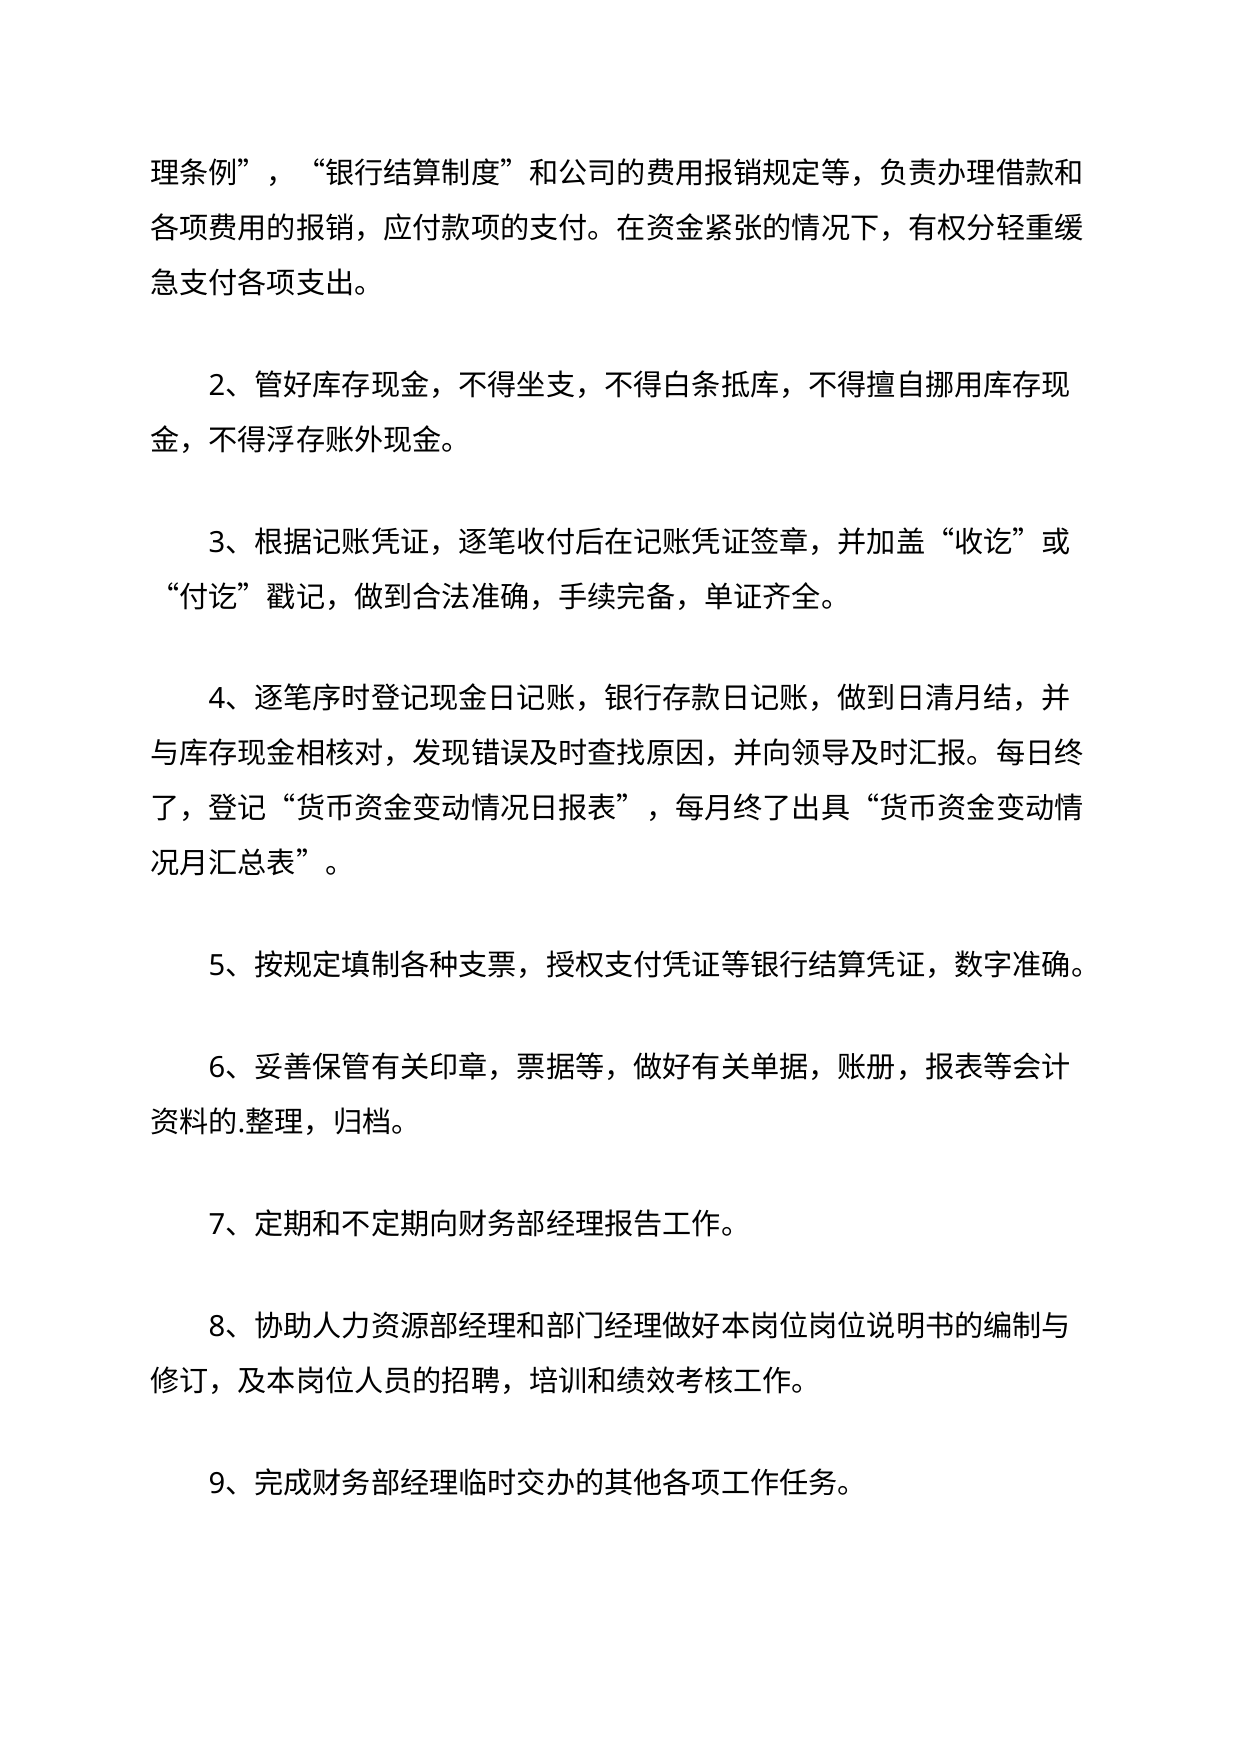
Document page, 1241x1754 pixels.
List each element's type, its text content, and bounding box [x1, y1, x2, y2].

text 9、完成财务部经理临时交办的其他各项工作任务。 [150, 1459, 1090, 1502]
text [150, 150, 1090, 302]
text 7、定期和不定期向财务部经理报告工作。 [150, 1201, 1090, 1243]
text 6、妥善保管有关印章，票据等，做好有关单据，账册，报表等会计资料的.整理，归档。 [150, 1044, 1090, 1141]
text 4、逐笔序时登记现金日记账，银行存款日记账，做到日清月结，并与库存现金相核对，发现错误及时查找原因，并向领导及时汇报。每日终了，登记“货币资金变动情况日报表”，每月终了出具“货币资金变动情况月汇总表”。 [150, 675, 1090, 882]
text 3、根据记账凭证，逐笔收付后在记账凭证签章，并加盖“收讫”或“付讫”戳记，做到合法准确，手续完备，单证齐全。 [150, 518, 1090, 616]
text 2、管好库存现金，不得坐支，不得白条抵库，不得擅自挪用库存现金，不得浮存账外现金。 [150, 362, 1090, 459]
text 8、协助人力资源部经理和部门经理做好本岗位岗位说明书的编制与修订，及本岗位人员的招聘，培训和绩效考核工作。 [150, 1303, 1090, 1400]
text 5、按规定填制各种支票，授权支付凭证等银行结算凭证，数字准确。 [150, 942, 1090, 984]
